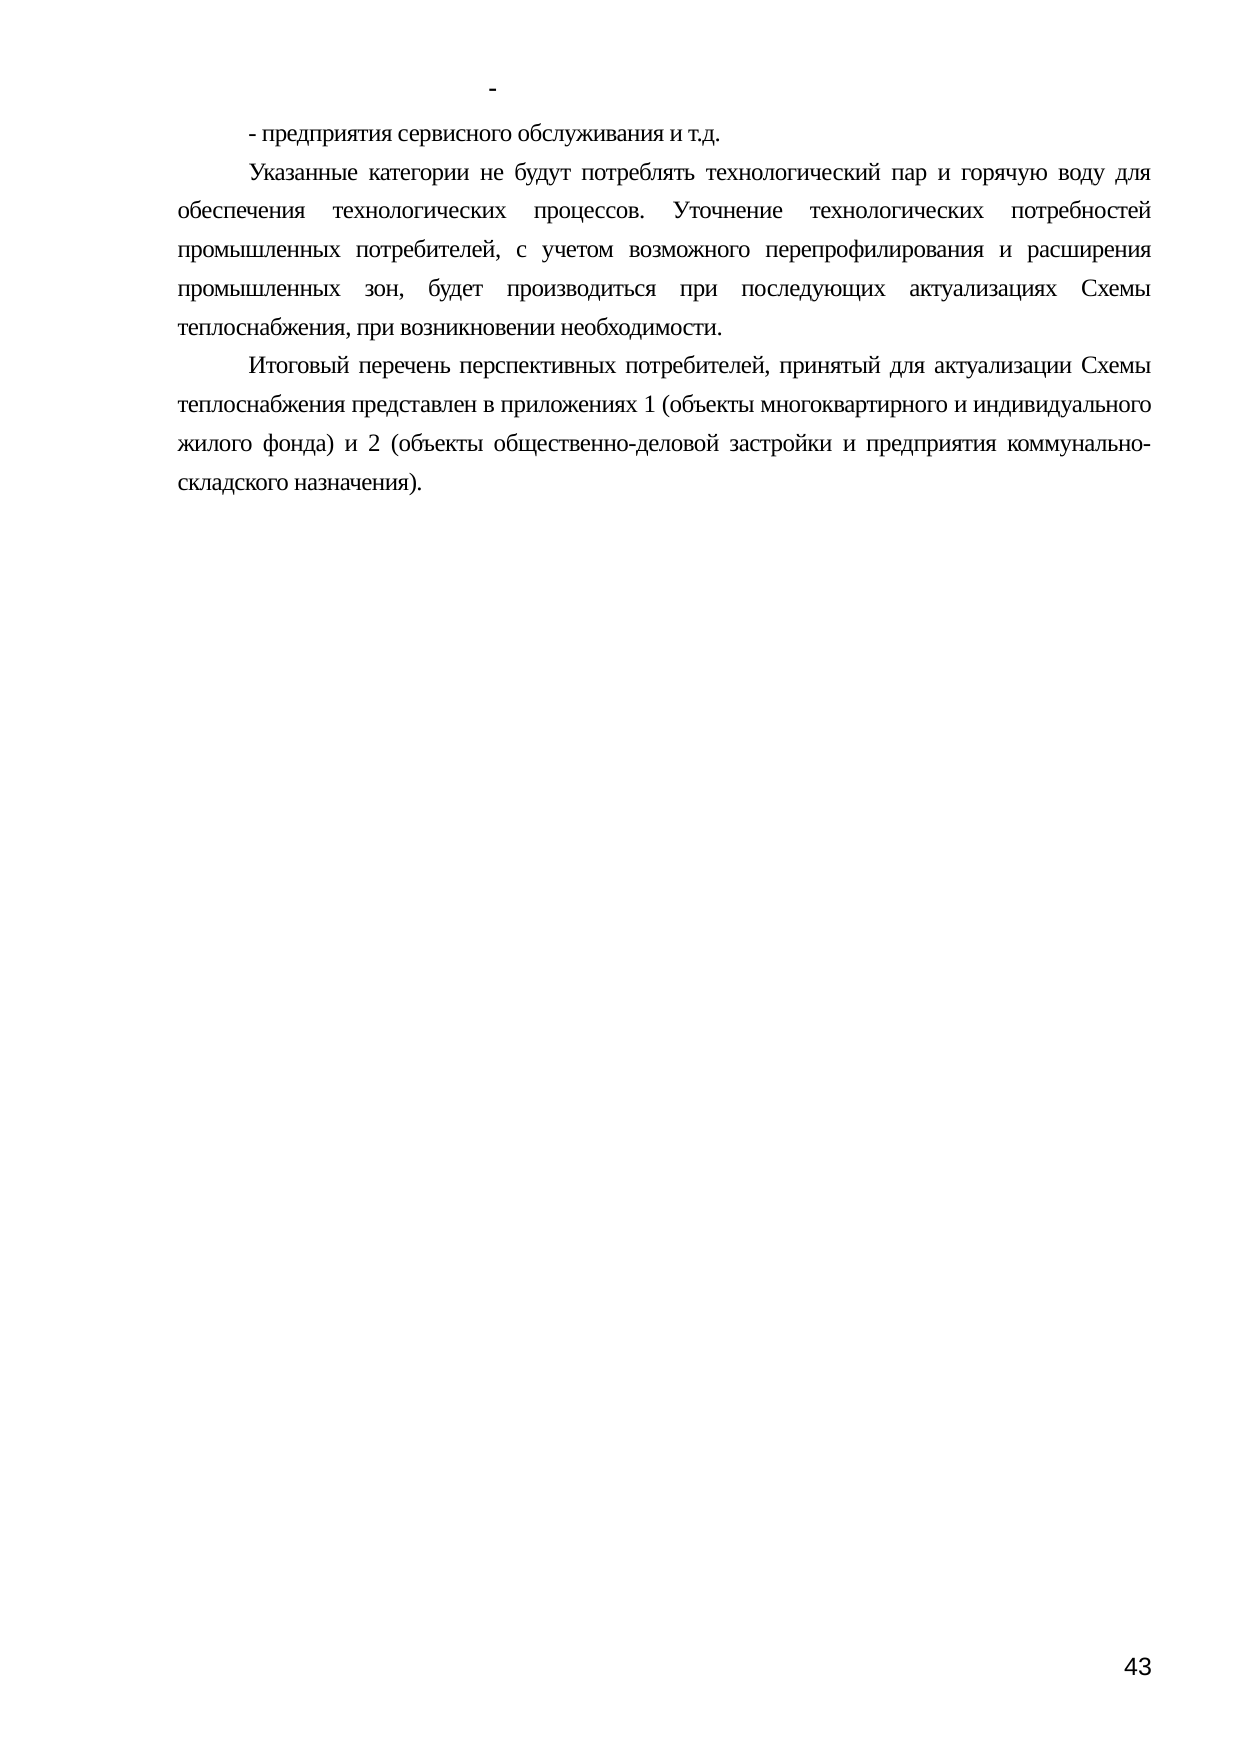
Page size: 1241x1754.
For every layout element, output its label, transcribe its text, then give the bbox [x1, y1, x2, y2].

text Указанные категории не будут потреблять технологический пар и горячую воду для обеспечения технологических процессов. Уточнение технологических потребностей промышленных потребителей, с учетом возможного перепрофилирования и расширения промышленных зон, будет производиться при последующих актуализациях Схемы теплоснабжения, при возникновении необходимости. [177, 157, 1152, 341]
text Итоговый перечень перспективных потребителей, принятый для актуализации Схемы теплоснабжения представлен в приложениях 1 (объекты многоквартирного и индивидуального жилого фонда) и 2 (объекты общественно-деловой застройки и предприятия коммунально-складского назначения). [177, 351, 1152, 496]
text - предприятия сервисного обслуживания и т.д. [177, 118, 1152, 147]
